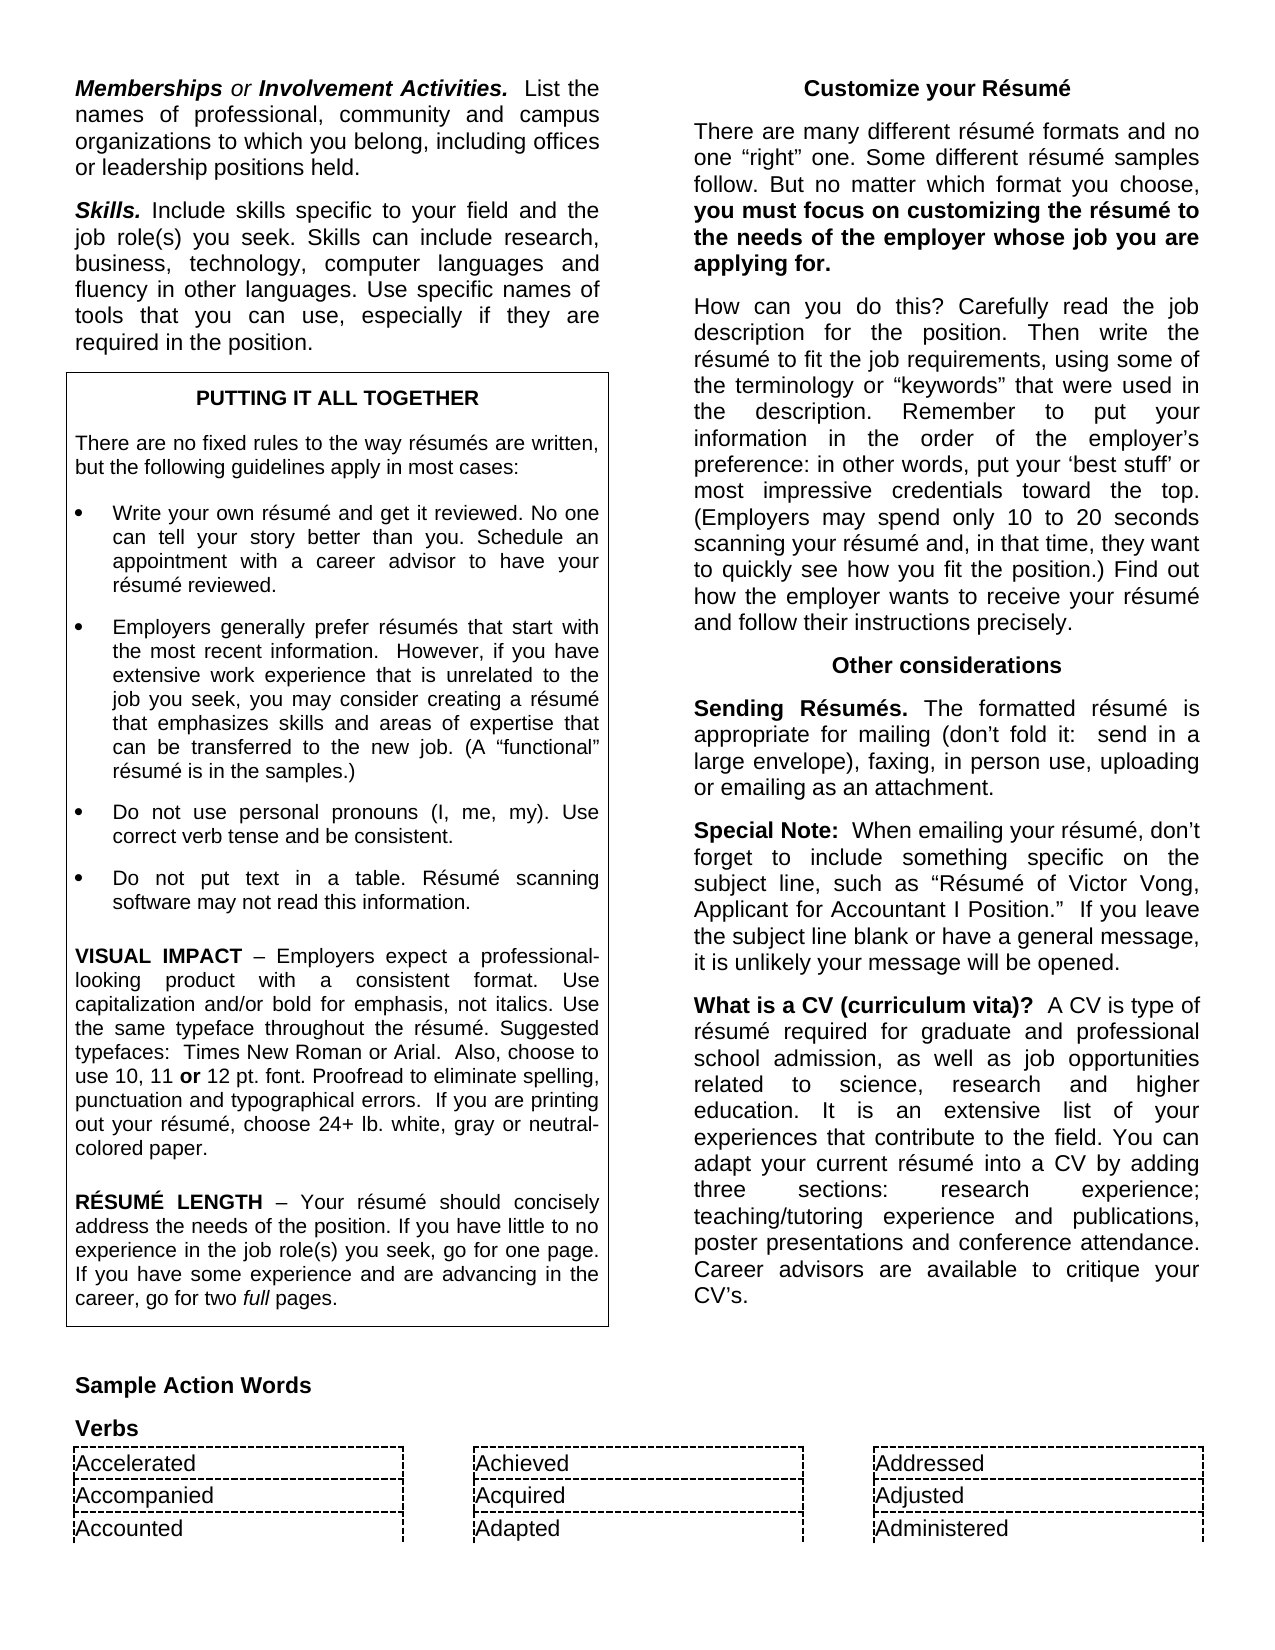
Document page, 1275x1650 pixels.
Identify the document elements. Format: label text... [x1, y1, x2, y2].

list Do not use personal pronouns (I, me, my). Use correct verb tense and be consistent. [67, 787, 608, 852]
text There are many different résumé formats and no one “right” one. Some different résumé samples follow. But no matter which format you choose, you must focus on customizing the résumé to the needs of the employer whose job you are applying for. [694, 118, 1200, 276]
text Accelerated [73, 1446, 404, 1478]
text Customize your Résumé [675, 75, 1200, 101]
text Memberships or Involvement Activities. List the names of professional, community and campus organizations to which you belong, including offices or leadership positions held. [75, 75, 600, 180]
text Verbs [75, 1415, 1200, 1441]
text How can you do this? Carefully read the job description for the position. Then write the résumé to fit the job requirements, using some of the terminology or “keywords” that were used in the description. Remember to put your information in the order of the employer’s preference: in other words, put your ‘best stuff’ or most impressive credentials toward the top. (Employers may spend only 10 to 20 seconds scanning your résumé and, in that time, they want to quickly see how you fit the position.) Find out how the employer wants to receive your résumé and follow their instructions precisely. [694, 293, 1200, 635]
text What is a CV (curriculum vita)? A CV is type of résumé required for graduate and professional school admission, as well as job opportunities related to science, research and higher education. It is an extensive list of your experiences that contribute to the field. You can adapt your current résumé into a CV by adding three sections: research experience; teaching/tutoring experience and publications, poster presentations and conference attendance. Career advisors are available to critique your CV’s. [694, 992, 1200, 1308]
text Skills. Include skills specific to your field and the job role(s) you seek. Skills can include research, business, technology, computer languages and fluency in other languages. Use specific names of tools that you can use, especially if they are required in the position. [75, 197, 600, 355]
text Achieved [473, 1446, 804, 1478]
text Adapted [473, 1511, 804, 1543]
text Accompanied [73, 1478, 404, 1511]
text There are no fixed rules to the way résumés are written, but the following guidelines apply in most cases: [67, 418, 608, 487]
text Administered [873, 1511, 1204, 1543]
list Employers generally prefer résumés that start with the most recent information. However, if you have extensive work experience that is unrelated to the job you seek, you may consider creating a résumé that emphasizes skills and areas of expertise that can be transferred to the new job. (A “functional” résumé is in the samples.) [67, 601, 608, 787]
list Do not put text in a table. Résumé scanning software may not read this information. [67, 852, 608, 931]
text Acquired [473, 1478, 804, 1511]
text Adjusted [873, 1478, 1204, 1511]
text Addressed [873, 1446, 1204, 1478]
text Other considerations [694, 652, 1200, 678]
text Sending Résumés. The formatted résumé is appropriate for mailing (don’t fold it: send in a large envelope), faxing, in person use, uploading or emailing as an attachment. [694, 695, 1200, 801]
subtitle PUTTING IT ALL TOGETHER [67, 373, 608, 418]
list Write your own résumé and get it reviewed. No one can tell your story better than you. Schedule an appointment with a career advisor to have your résumé reviewed. [67, 487, 608, 601]
text Accounted [73, 1511, 404, 1543]
text Special Note: When emailing your résumé, don’t forget to include something specific on the subject line, such as “Résumé of Victor Vong, Applicant for Accountant I Position.” If you leave the subject line blank or have a general message, it is unlikely your message will be opened. [694, 817, 1200, 975]
text VISUAL IMPACT – Employers expect a professional-looking product with a consistent format. Use capitalization and/or bold for emphasis, not italics. Use the same typeface throughout the résumé. Suggested typefaces: Times New Roman or Arial. Also, choose to use 10, 11 or 12 pt. font. Proofread to eliminate spelling, punctuation and typographical errors. If you are printing out your résumé, choose 24+ lb. white, gray or neutral-colored paper. [67, 931, 608, 1176]
text Sample Action Words [75, 1372, 1200, 1398]
text RÉSUMÉ LENGTH – Your résumé should concisely address the needs of the position. If you have little to no experience in the job role(s) you seek, go for one page. If you have some experience and are advancing in the career, go for two full pages. [67, 1176, 608, 1326]
